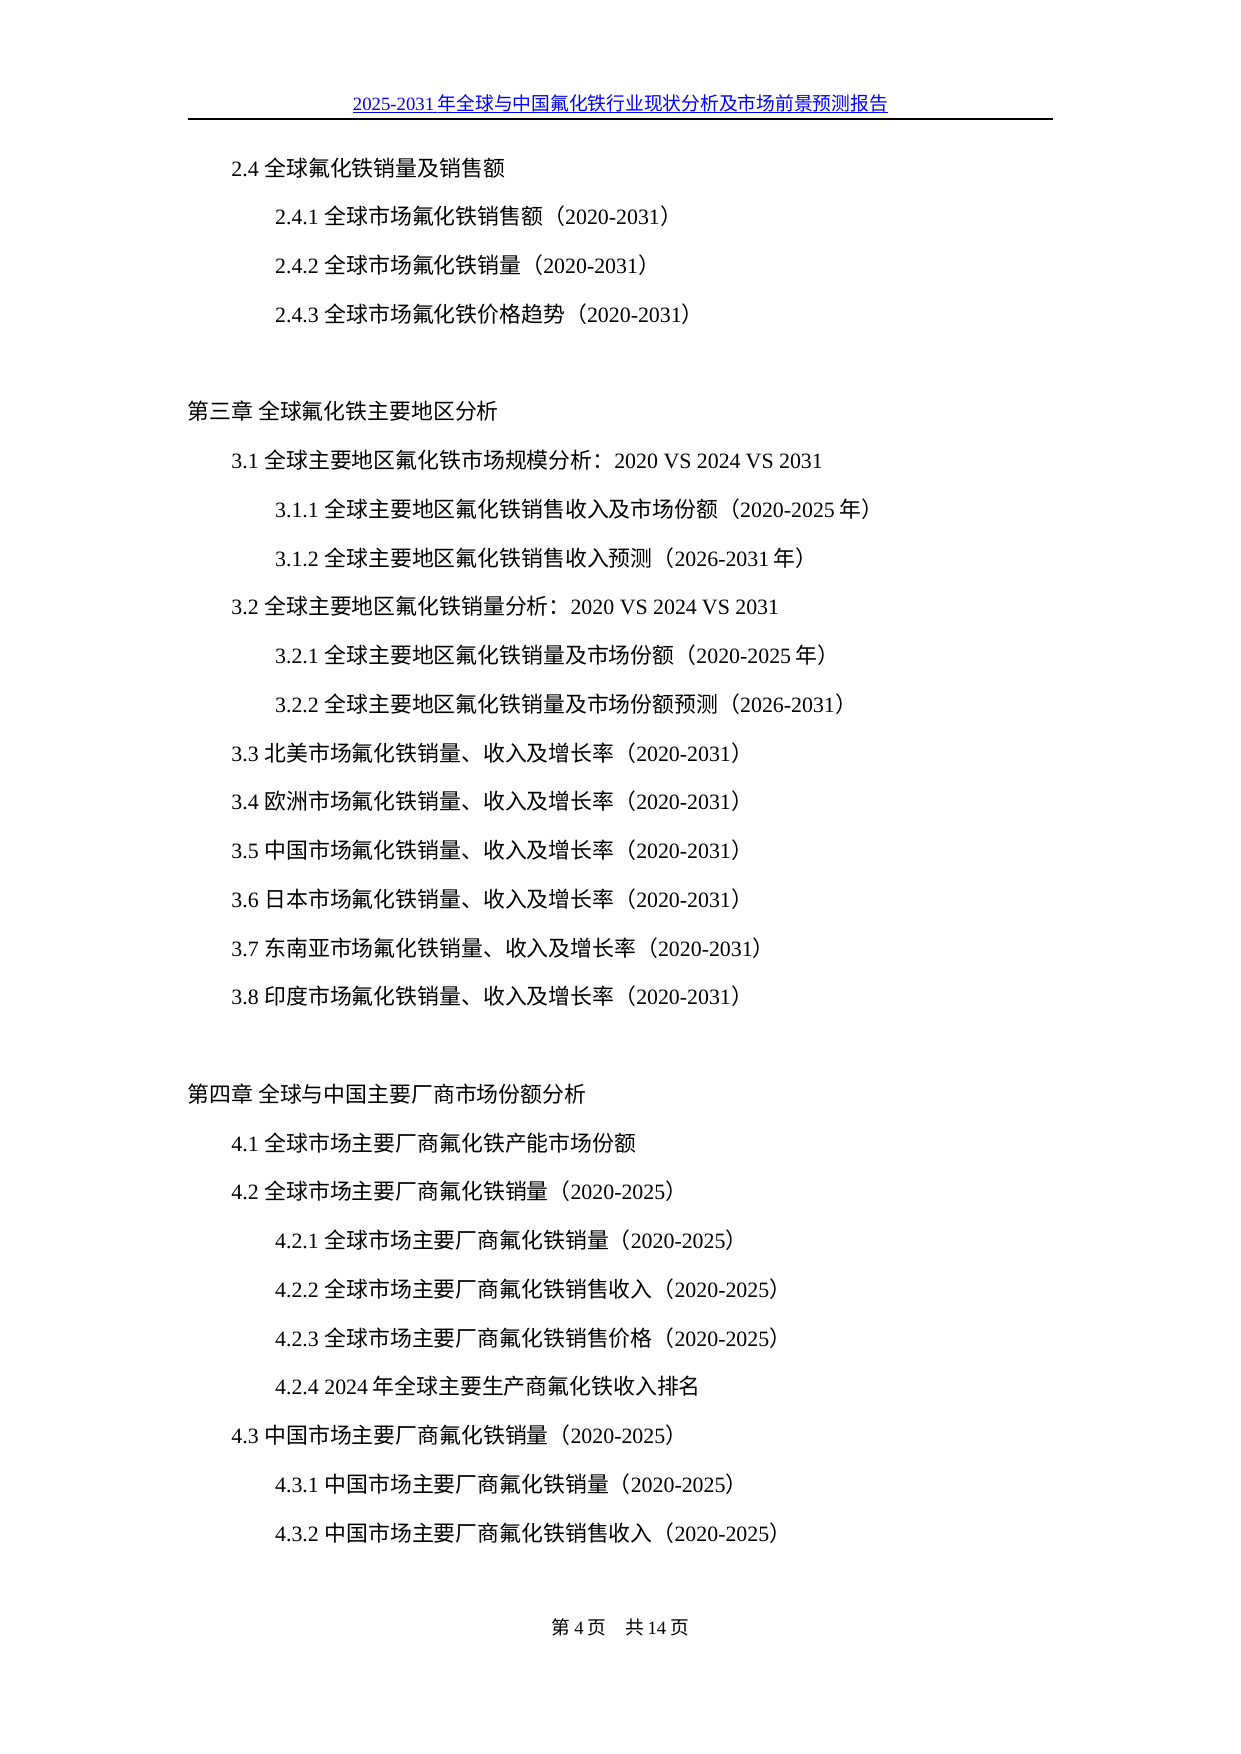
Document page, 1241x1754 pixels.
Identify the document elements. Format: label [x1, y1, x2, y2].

text [187, 150, 1053, 1548]
